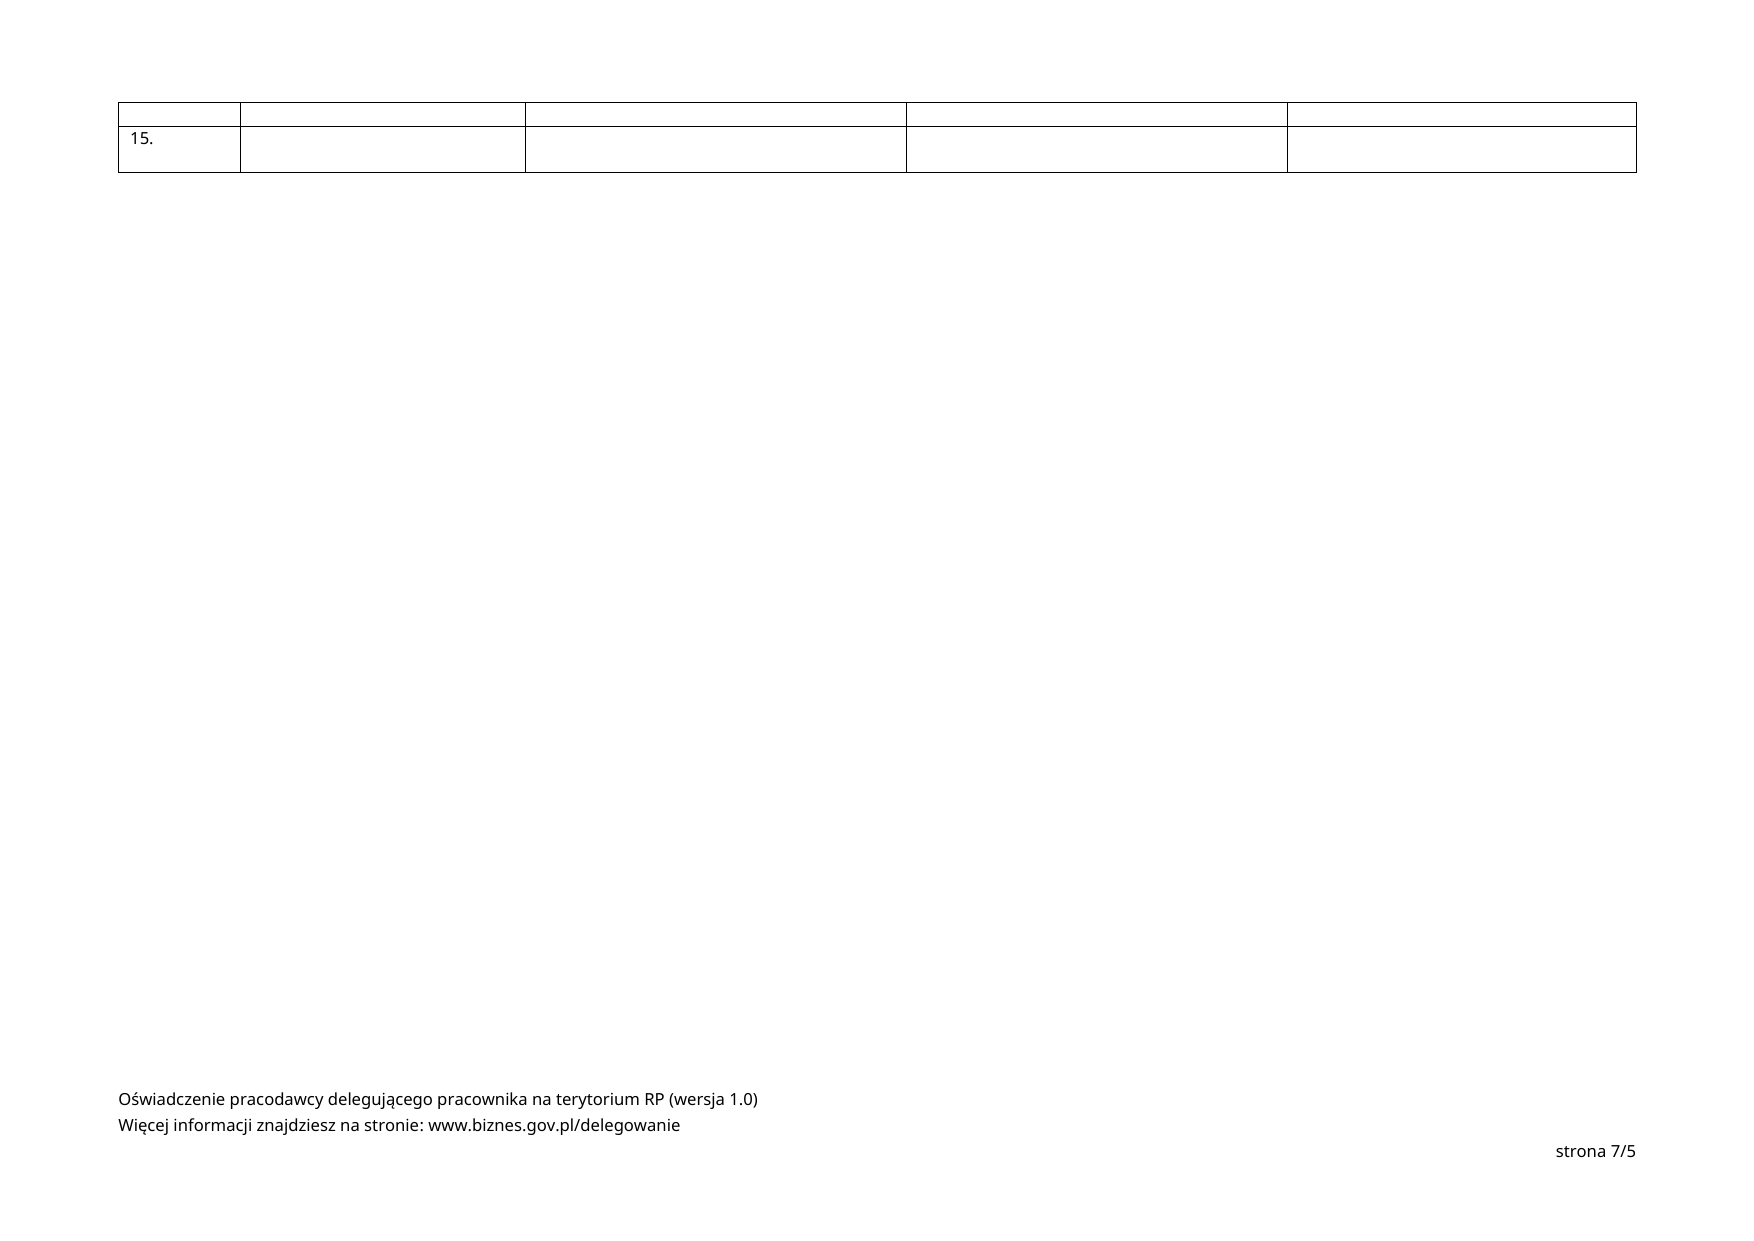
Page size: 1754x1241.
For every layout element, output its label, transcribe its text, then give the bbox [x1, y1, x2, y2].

table_cell [241, 103, 525, 126]
table_cell [526, 127, 906, 172]
table_cell [907, 127, 1287, 172]
table_cell [907, 103, 1287, 126]
table_cell [1288, 103, 1636, 126]
table_cell [241, 127, 525, 172]
table_cell [526, 103, 906, 126]
table_cell 15. [119, 127, 240, 172]
table_cell [1288, 127, 1636, 172]
table_cell 14. [119, 103, 240, 126]
